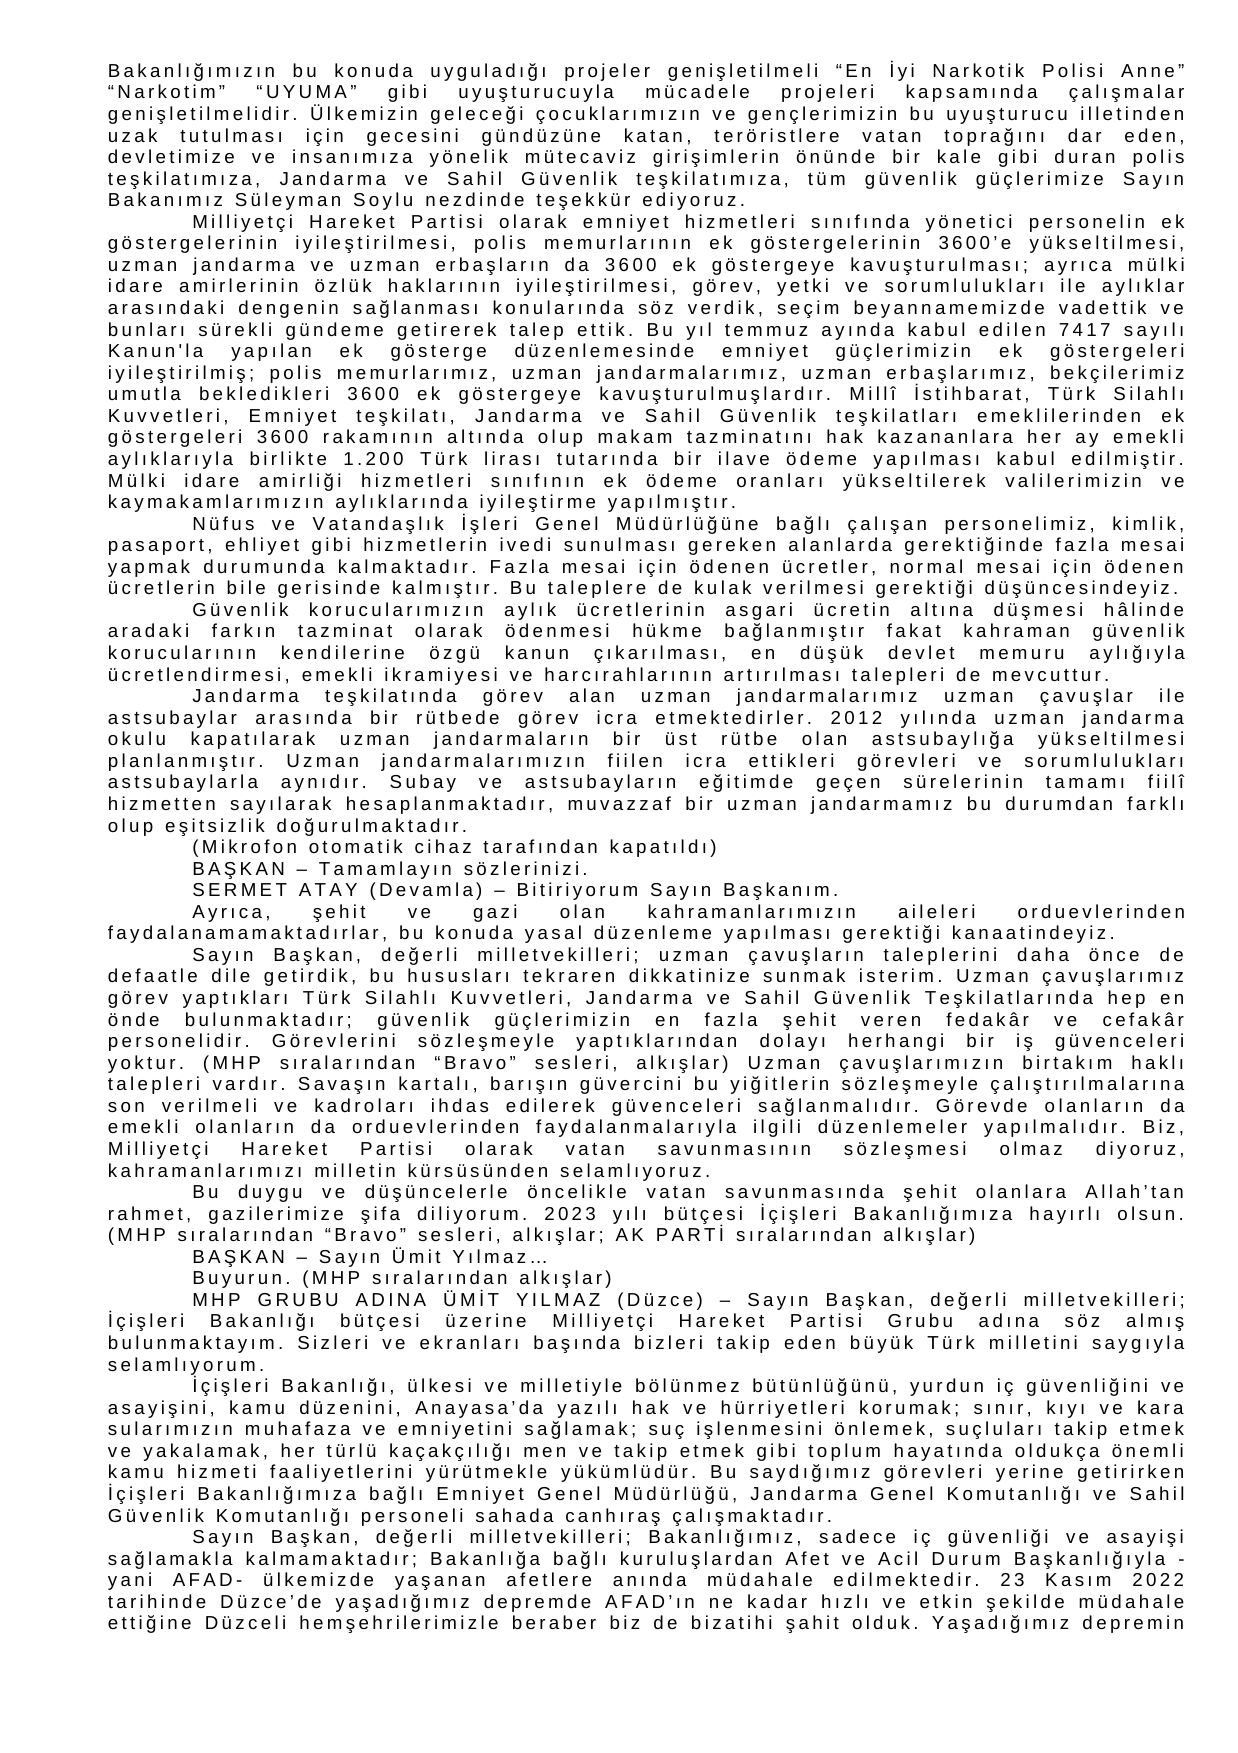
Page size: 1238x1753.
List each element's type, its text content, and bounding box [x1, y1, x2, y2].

text Ayrıca, şehit ve gazi olan kahramanlarımızın aileleri orduevlerinden faydalanamamaktadırlar, bu konuda yasal düzenleme yapılması gerektiği kanaatindeyiz. [108, 901, 1186, 944]
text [108, 60, 1186, 211]
text İçişleri Bakanlığı, ülkesi ve milletiyle bölünmez bütünlüğünü, yurdun iç güvenliğini ve asayişini, kamu düzenini, Anayasa’da yazılı hak ve hürriyetleri korumak; sınır, kıyı ve kara sularımızın muhafaza ve emniyetini sağlamak; suç işlenmesini önlemek, suçluları takip etmek ve yakalamak, her türlü kaçakçılığı men ve takip etmek gibi toplum hayatında oldukça önemli kamu hizmeti faaliyetlerini yürütmekle yükümlüdür. Bu saydığımız görevleri yerine getirirken İçişleri Bakanlığımıza bağlı Emniyet Genel Müdürlüğü, Jandarma Genel Komutanlığı ve Sahil Güvenlik Komutanlığı personeli sahada canhıraş çalışmaktadır. [108, 1375, 1186, 1526]
text BAŞKAN – Tamamlayın sözlerinizi. [108, 857, 1186, 879]
text (Mikrofon otomatik cihaz tarafından kapatıldı) [108, 836, 1186, 857]
text MHP GRUBU ADINA ÜMİT YILMAZ (Düzce) – Sayın Başkan, değerli milletvekilleri; İçişleri Bakanlığı bütçesi üzerine Milliyetçi Hareket Partisi Grubu adına söz almış bulunmaktayım. Sizleri ve ekranları başında bizleri takip eden büyük Türk milletini saygıyla selamlıyorum. [108, 1289, 1186, 1375]
text Sayın Başkan, değerli milletvekilleri; uzman çavuşların taleplerini daha önce de defaatle dile getirdik, bu hususları tekraren dikkatinize sunmak isterim. Uzman çavuşlarımız görev yaptıkları Türk Silahlı Kuvvetleri, Jandarma ve Sahil Güvenlik Teşkilatlarında hep en önde bulunmaktadır; güvenlik güçlerimizin en fazla şehit veren fedakâr ve cefakâr personelidir. Görevlerini sözleşmeyle yaptıklarından dolayı herhangi bir iş güvenceleri yoktur. (MHP sıralarından “Bravo” sesleri, alkışlar) Uzman çavuşlarımızın birtakım haklı talepleri vardır. Savaşın kartalı, barışın güvercini bu yiğitlerin sözleşmeyle çalıştırılmalarına son verilmeli ve kadroları ihdas edilerek güvenceleri sağlanmalıdır. Görevde olanların da emekli olanların da orduevlerinden faydalanmalarıyla ilgili düzenlemeler yapılmalıdır. Biz, Milliyetçi Hareket Partisi olarak vatan savunmasının sözleşmesi olmaz diyoruz, kahramanlarımızı milletin kürsüsünden selamlıyoruz. [108, 944, 1186, 1181]
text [108, 1526, 1186, 1634]
text Güvenlik korucularımızın aylık ücretlerinin asgari ücretin altına düşmesi hâlinde aradaki farkın tazminat olarak ödenmesi hükme bağlanmıştır fakat kahraman güvenlik korucularının kendilerine özgü kanun çıkarılması, en düşük devlet memuru aylığıyla ücretlendirmesi, emekli ikramiyesi ve harcırahlarının artırılması talepleri de mevcuttur. [108, 599, 1186, 685]
text BAŞKAN – Sayın Ümit Yılmaz… [108, 1246, 1186, 1267]
text Jandarma teşkilatında görev alan uzman jandarmalarımız uzman çavuşlar ile astsubaylar arasında bir rütbede görev icra etmektedirler. 2012 yılında uzman jandarma okulu kapatılarak uzman jandarmaların bir üst rütbe olan astsubaylığa yükseltilmesi planlanmıştır. Uzman jandarmalarımızın fiilen icra ettikleri görevleri ve sorumlulukları astsubaylarla aynıdır. Subay ve astsubayların eğitimde geçen sürelerinin tamamı fiilî hizmetten sayılarak hesaplanmaktadır, muvazzaf bir uzman jandarmamız bu durumdan farklı olup eşitsizlik doğurulmaktadır. [108, 685, 1186, 836]
text Milliyetçi Hareket Partisi olarak emniyet hizmetleri sınıfında yönetici personelin ek göstergelerinin iyileştirilmesi, polis memurlarının ek göstergelerinin 3600’e yükseltilmesi, uzman jandarma ve uzman erbaşların da 3600 ek göstergeye kavuşturulması; ayrıca mülki idare amirlerinin özlük haklarının iyileştirilmesi, görev, yetki ve sorumlulukları ile aylıklar arasındaki dengenin sağlanması konularında söz verdik, seçim beyannamemizde vadettik ve bunları sürekli gündeme getirerek talep ettik. Bu yıl temmuz ayında kabul edilen 7417 sayılı Kanun'la yapılan ek gösterge düzenlemesinde emniyet güçlerimizin ek göstergeleri iyileştirilmiş; polis memurlarımız, uzman jandarmalarımız, uzman erbaşlarımız, bekçilerimiz umutla bekledikleri 3600 ek göstergeye kavuşturulmuşlardır. Millî İstihbarat, Türk Silahlı Kuvvetleri, Emniyet teşkilatı, Jandarma ve Sahil Güvenlik teşkilatları emeklilerinden ek göstergeleri 3600 rakamının altında olup makam tazminatını hak kazananlara her ay emekli aylıklarıyla birlikte 1.200 Türk lirası tutarında bir ilave ödeme yapılması kabul edilmiştir. Mülki idare amirliği hizmetleri sınıfının ek ödeme oranları yükseltilerek valilerimizin ve kaymakamlarımızın aylıklarında iyileştirme yapılmıştır. [108, 211, 1186, 512]
text Nüfus ve Vatandaşlık İşleri Genel Müdürlüğüne bağlı çalışan personelimiz, kimlik, pasaport, ehliyet gibi hizmetlerin ivedi sunulması gereken alanlarda gerektiğinde fazla mesai yapmak durumunda kalmaktadır. Fazla mesai için ödenen ücretler, normal mesai için ödenen ücretlerin bile gerisinde kalmıştır. Bu taleplere de kulak verilmesi gerektiği düşüncesindeyiz. [108, 512, 1186, 599]
text SERMET ATAY (Devamla) – Bitiriyorum Sayın Başkanım. [108, 879, 1186, 901]
text Buyurun. (MHP sıralarından alkışlar) [108, 1267, 1186, 1289]
text Bu duygu ve düşüncelerle öncelikle vatan savunmasında şehit olanlara Allah’tan rahmet, gazilerimize şifa diliyorum. 2023 yılı bütçesi İçişleri Bakanlığımıza hayırlı olsun. (MHP sıralarından “Bravo” sesleri, alkışlar; AK PARTİ sıralarından alkışlar) [108, 1181, 1186, 1246]
